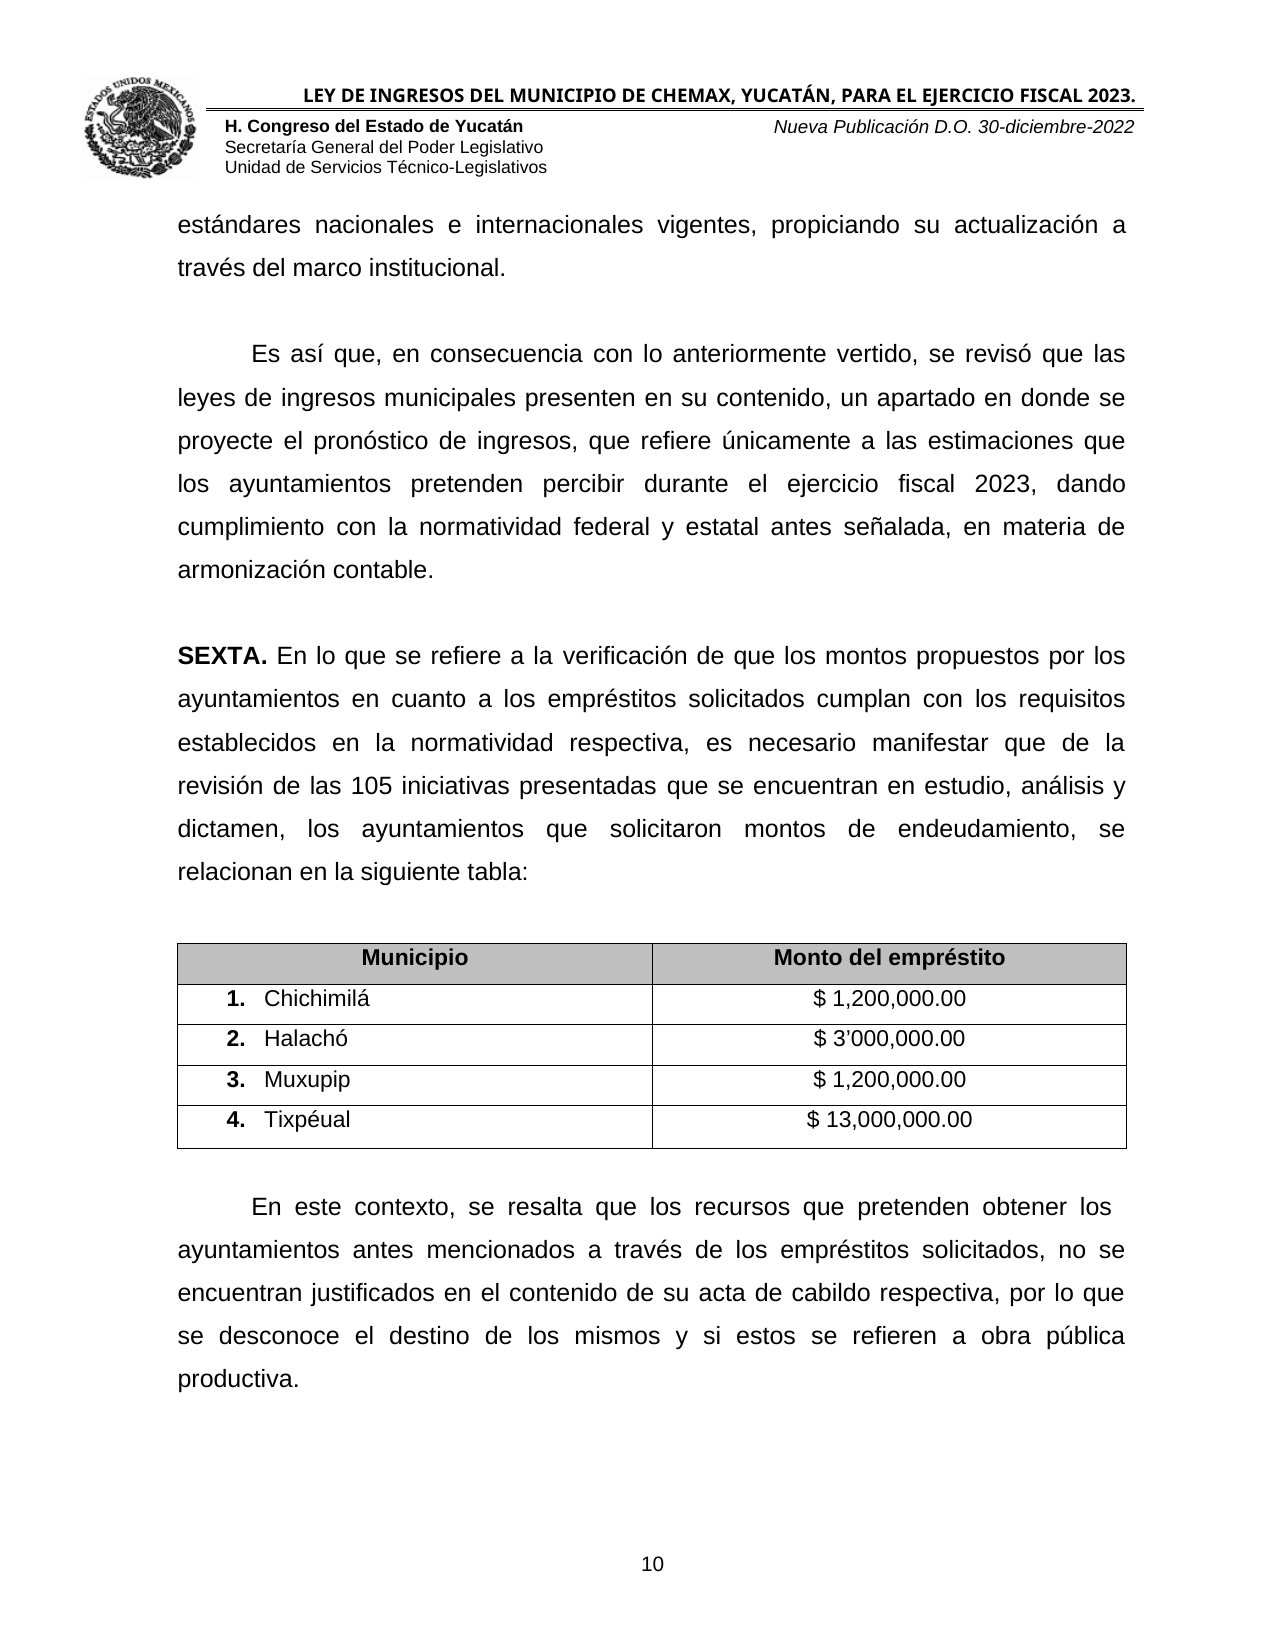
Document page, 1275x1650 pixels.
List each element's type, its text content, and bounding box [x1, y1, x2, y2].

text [177, 210, 1127, 282]
table_cell $ 3’000,000.00 [653, 1025, 1126, 1065]
table_header Municipio [178, 944, 652, 984]
text SEXTA. En lo que se refiere a la verificación de que los montos propuestos por los ayuntamientos en cuanto a los empréstitos solicitados cumplan con los requisitos establecidos en la normatividad respectiva, es necesario manifestar que de la revisión de las 105 iniciativas presentadas que se encuentran en estudio, análisis y dictamen, los ayuntamientos que solicitaron montos de endeudamiento, se relacionan en la siguiente tabla: [177, 641, 1127, 886]
table_cell Tixpéual [178, 1106, 652, 1147]
table_cell $ 13,000,000.00 [653, 1106, 1126, 1147]
table_cell $ 1,200,000.00 [653, 1066, 1126, 1105]
table_cell $ 1,200,000.00 [653, 985, 1126, 1024]
table_header Monto del empréstito [653, 944, 1126, 984]
table_cell Chichimilá [178, 985, 652, 1024]
text Es así que, en consecuencia con lo anteriormente vertido, se revisó que las leyes de ingresos municipales presenten en su contenido, un apartado en donde se proyecte el pronóstico de ingresos, que refiere únicamente a las estimaciones que los ayuntamientos pretenden percibir durante el ejercicio fiscal 2023, dando cumplimiento con la normatividad federal y estatal antes señalada, en materia de armonización contable. [177, 339, 1127, 584]
text En este contexto, se resalta que los recursos que pretenden obtener los ayuntamientos antes mencionados a través de los empréstitos solicitados, no se encuentran justificados en el contenido de su acta de cabildo respectiva, por lo que se desconoce el destino de los mismos y si estos se refieren a obra pública productiva. [177, 1192, 1127, 1393]
table_cell Halachó [178, 1025, 652, 1065]
table_cell Muxupip [178, 1066, 652, 1105]
